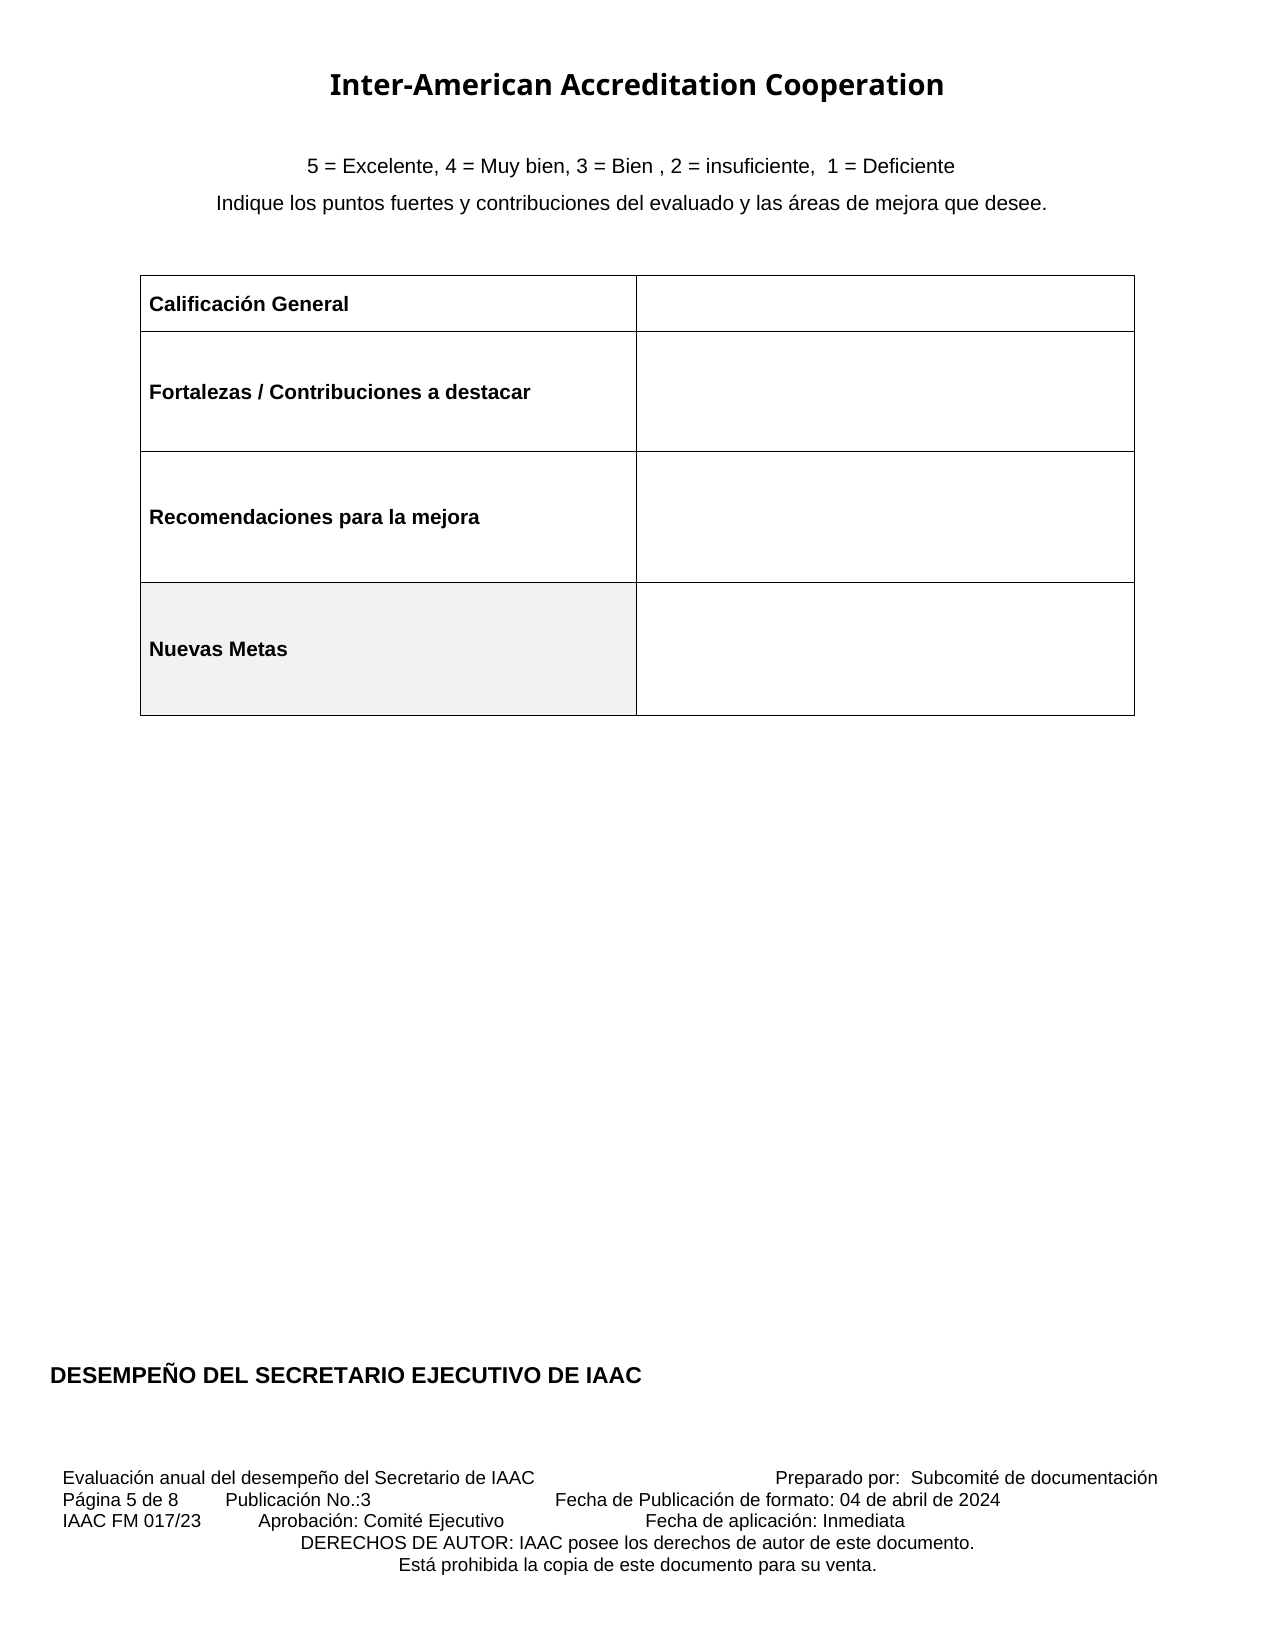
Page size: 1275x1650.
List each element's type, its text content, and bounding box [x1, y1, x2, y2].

text 5 = Excelente, 4 = Muy bien, 3 = Bien , 2 = insuficiente, 1 = Deficiente [50, 152, 1212, 177]
table_header [637, 276, 1134, 331]
table_cell [637, 332, 1134, 451]
table_cell Fortalezas / Contribuciones a destacar [141, 332, 636, 451]
table_cell [637, 583, 1134, 715]
table_cell Nuevas Metas [141, 583, 636, 715]
table_cell Recomendaciones para la mejora [141, 452, 636, 582]
text DESEMPEÑO DEL SECRETARIO EJECUTIVO DE IAAC [50, 1362, 1212, 1388]
text Indique los puntos fuertes y contribuciones del evaluado y las áreas de mejora que desee. [227, 184, 1048, 214]
table_cell [637, 452, 1134, 582]
table_header Calificación General [141, 276, 636, 331]
